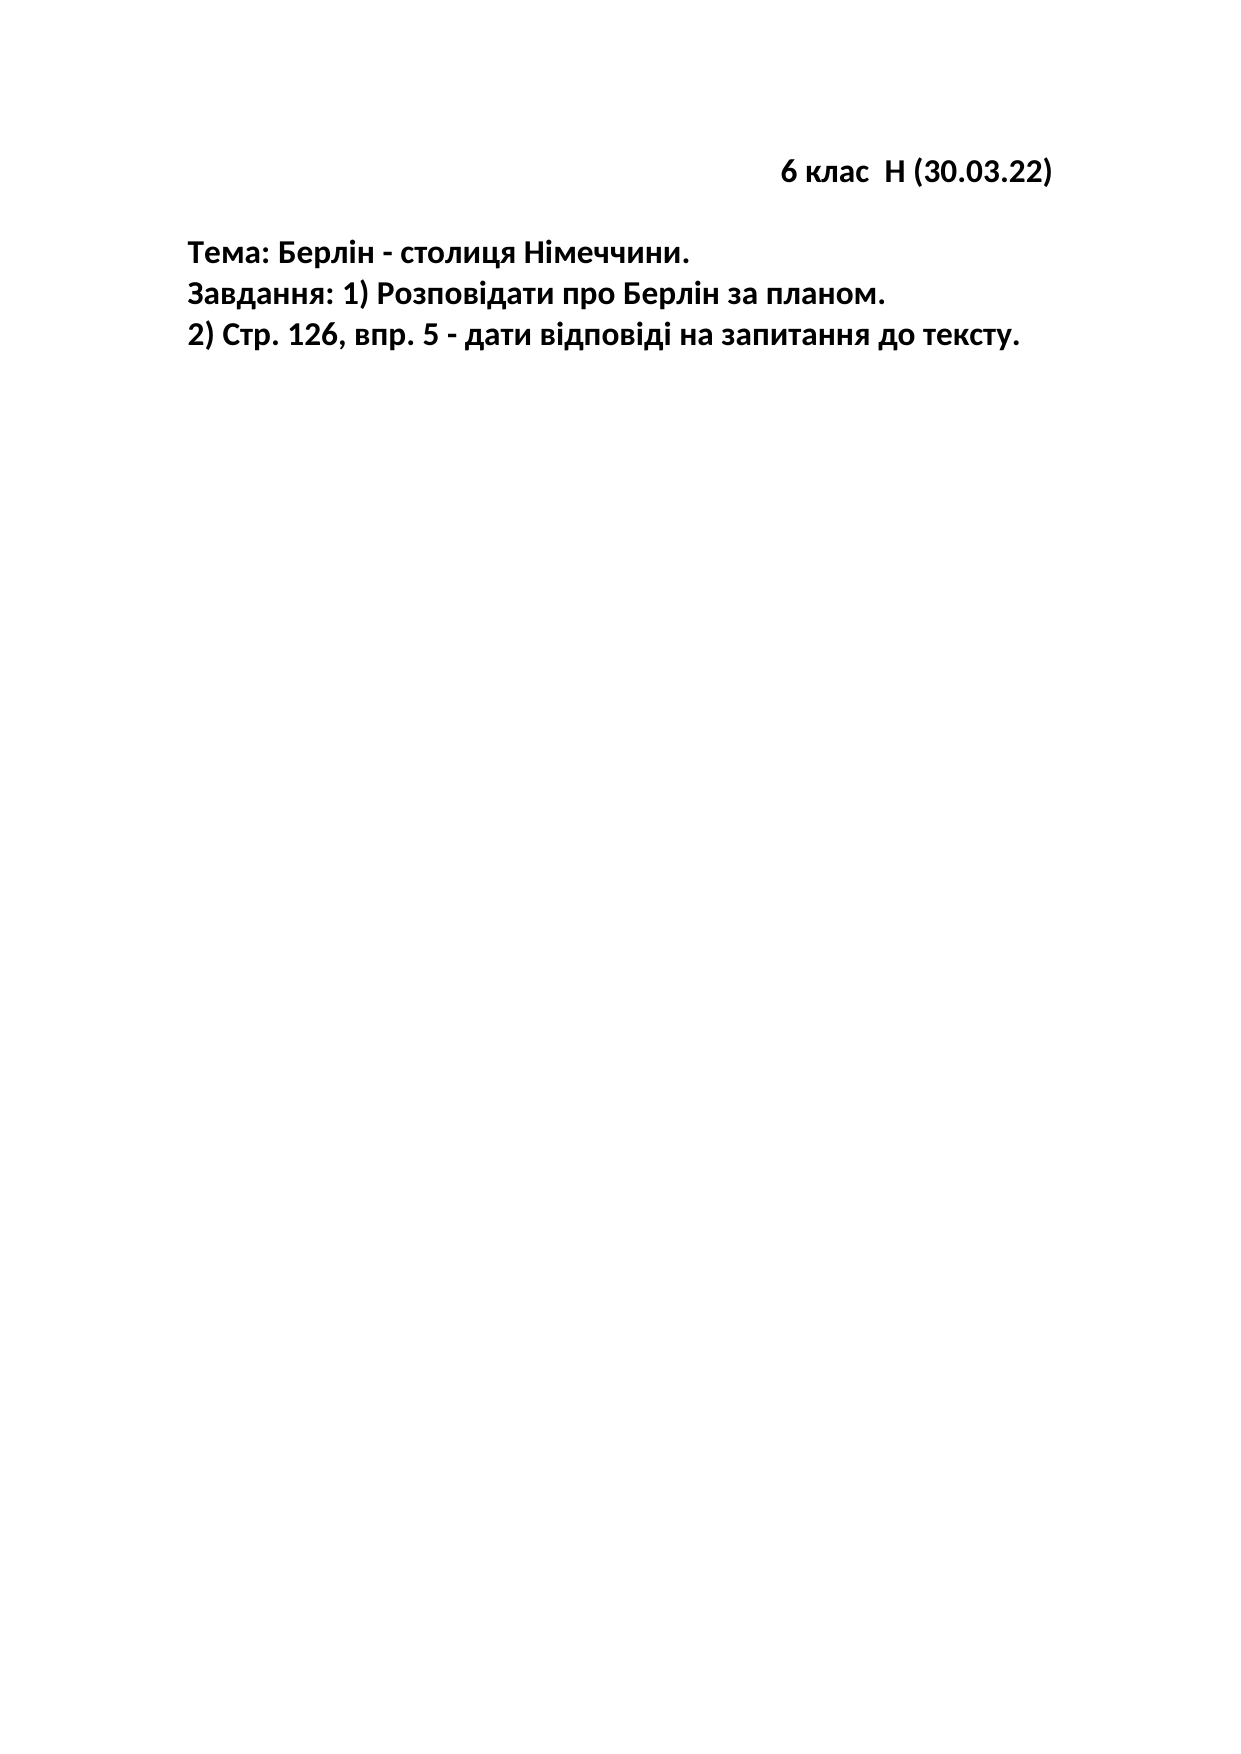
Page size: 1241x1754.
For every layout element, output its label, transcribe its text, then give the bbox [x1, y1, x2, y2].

text 6 клас Н (30.03.22) [187, 150, 1053, 191]
text Тема: Берлін - столиця Німеччини. [187, 231, 1053, 272]
list Завдання: 1) Розповідати про Берлін за планом. [187, 272, 1053, 313]
list Стр. 126, впр. 5 - дати відповіді на запитання до тексту. [187, 313, 1053, 354]
